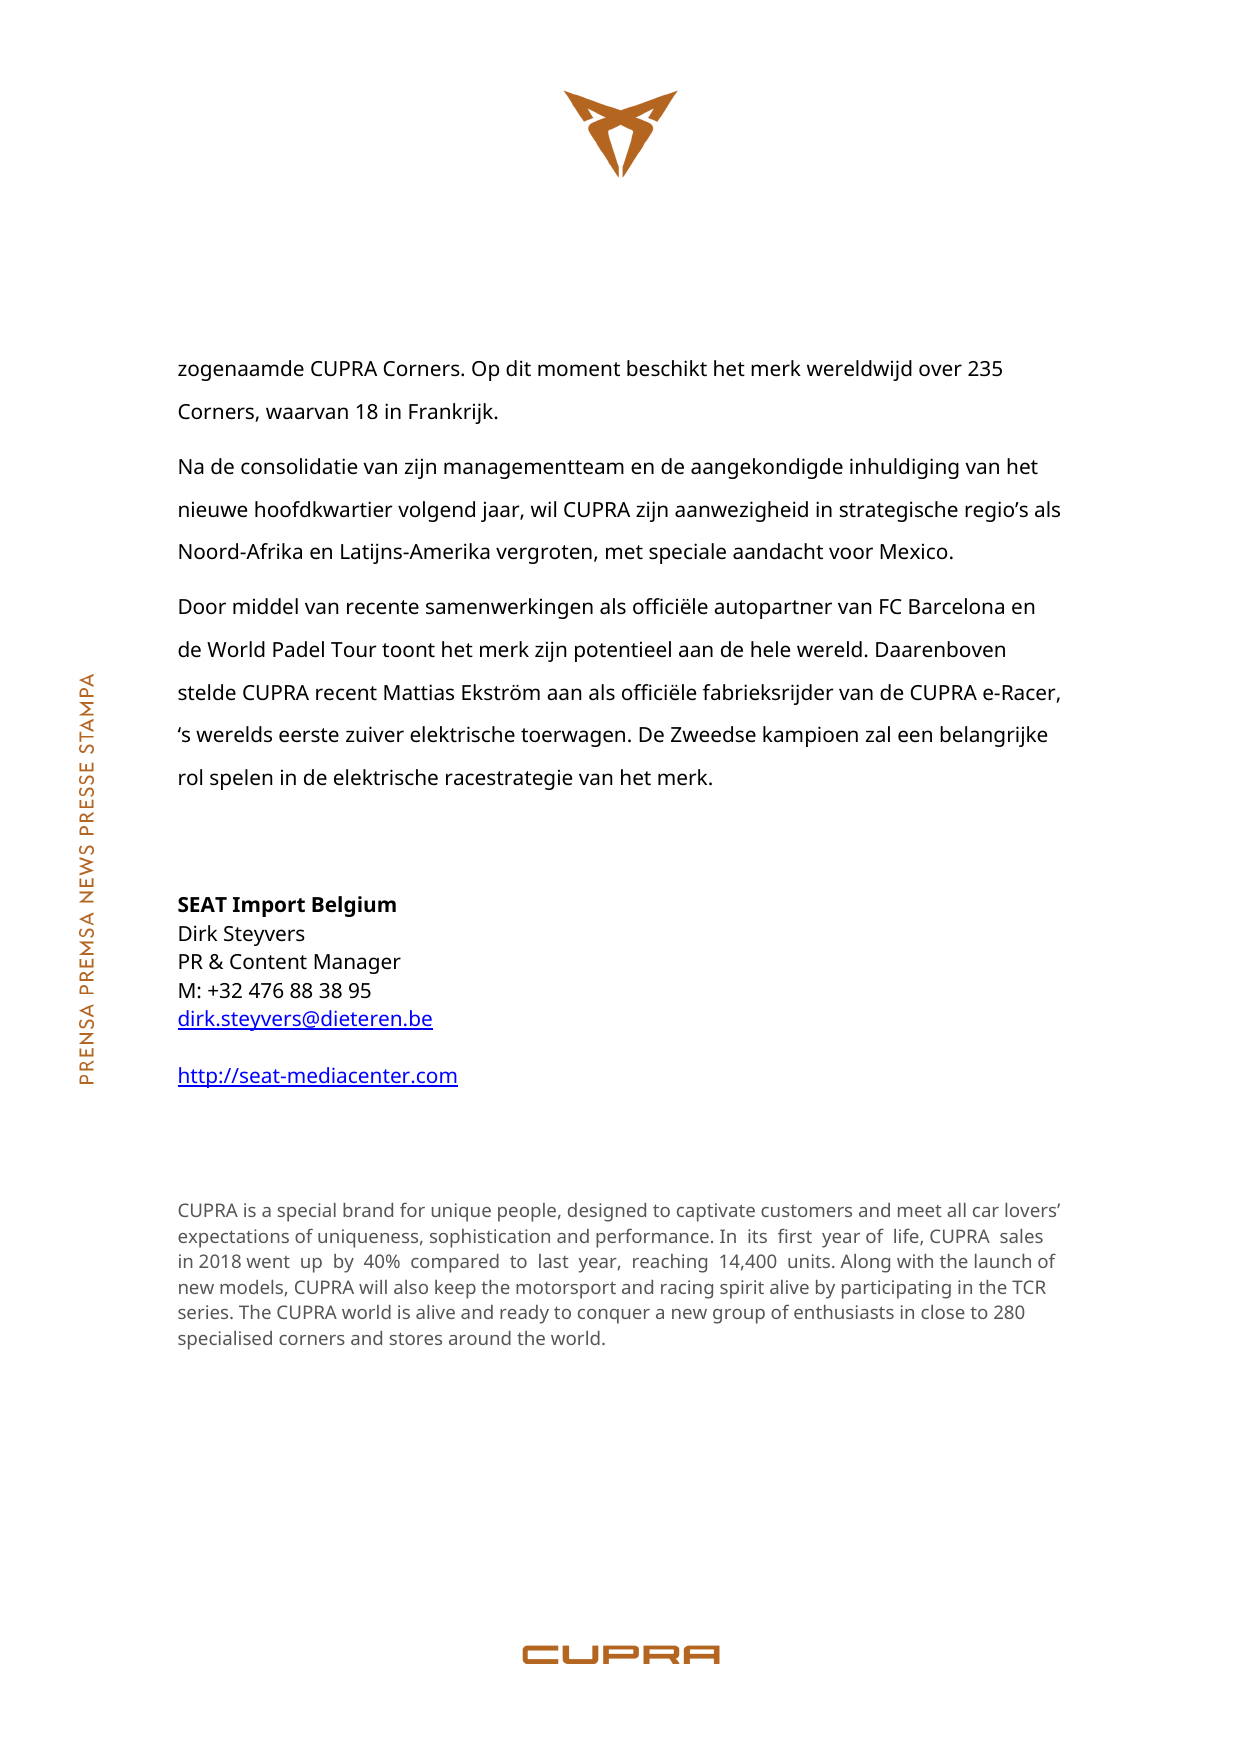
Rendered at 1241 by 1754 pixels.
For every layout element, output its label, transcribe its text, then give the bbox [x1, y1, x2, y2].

text PR & Content Manager [177, 947, 1013, 976]
text Door middel van recente samenwerkingen als officiële autopartner van FC Barcelona en de World Padel Tour toont het merk zijn potentieel aan de hele wereld. Daarenboven stelde CUPRA recent Mattias Ekström aan als officiële fabrieksrijder van de CUPRA e-Racer, ‘s werelds eerste zuiver elektrische toerwagen. De Zweedse kampioen zal een belangrijke rol spelen in de elektrische racestrategie van het merk. [177, 592, 1063, 791]
picture [25, 36, 1215, 1718]
text http://seat-mediacenter.com [177, 1061, 1013, 1090]
text CUPRA is a special brand for unique people, designed to captivate customers and meet all car lovers’ expectations of uniqueness, sophistication and performance. In its first year of life, CUPRA sales in 2018 went up by 40% compared to last year, reaching 14,400 units. Along with the launch of new models, CUPRA will also keep the motorsport and racing spirit alive by participating in the TCR series. The CUPRA world is alive and ready to conquer a new group of enthusiasts in close to 280 specialised corners and stores around the world. [177, 1197, 1063, 1351]
text Dirk Steyvers [177, 919, 1013, 947]
text M: +32 476 88 38 95 [177, 976, 1013, 1004]
text Na de consolidatie van zijn managementteam en de aangekondigde inhuldiging van het nieuwe hoofdkwartier volgend jaar, wil CUPRA zijn aanwezigheid in strategische regio’s als Noord-Afrika en Latijns-Amerika vergroten, met speciale aandacht voor Mexico. [177, 452, 1063, 566]
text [177, 354, 1063, 425]
text dirk.steyvers@dieteren.be [177, 1004, 1013, 1033]
text SEAT Import Belgium [177, 891, 1013, 919]
